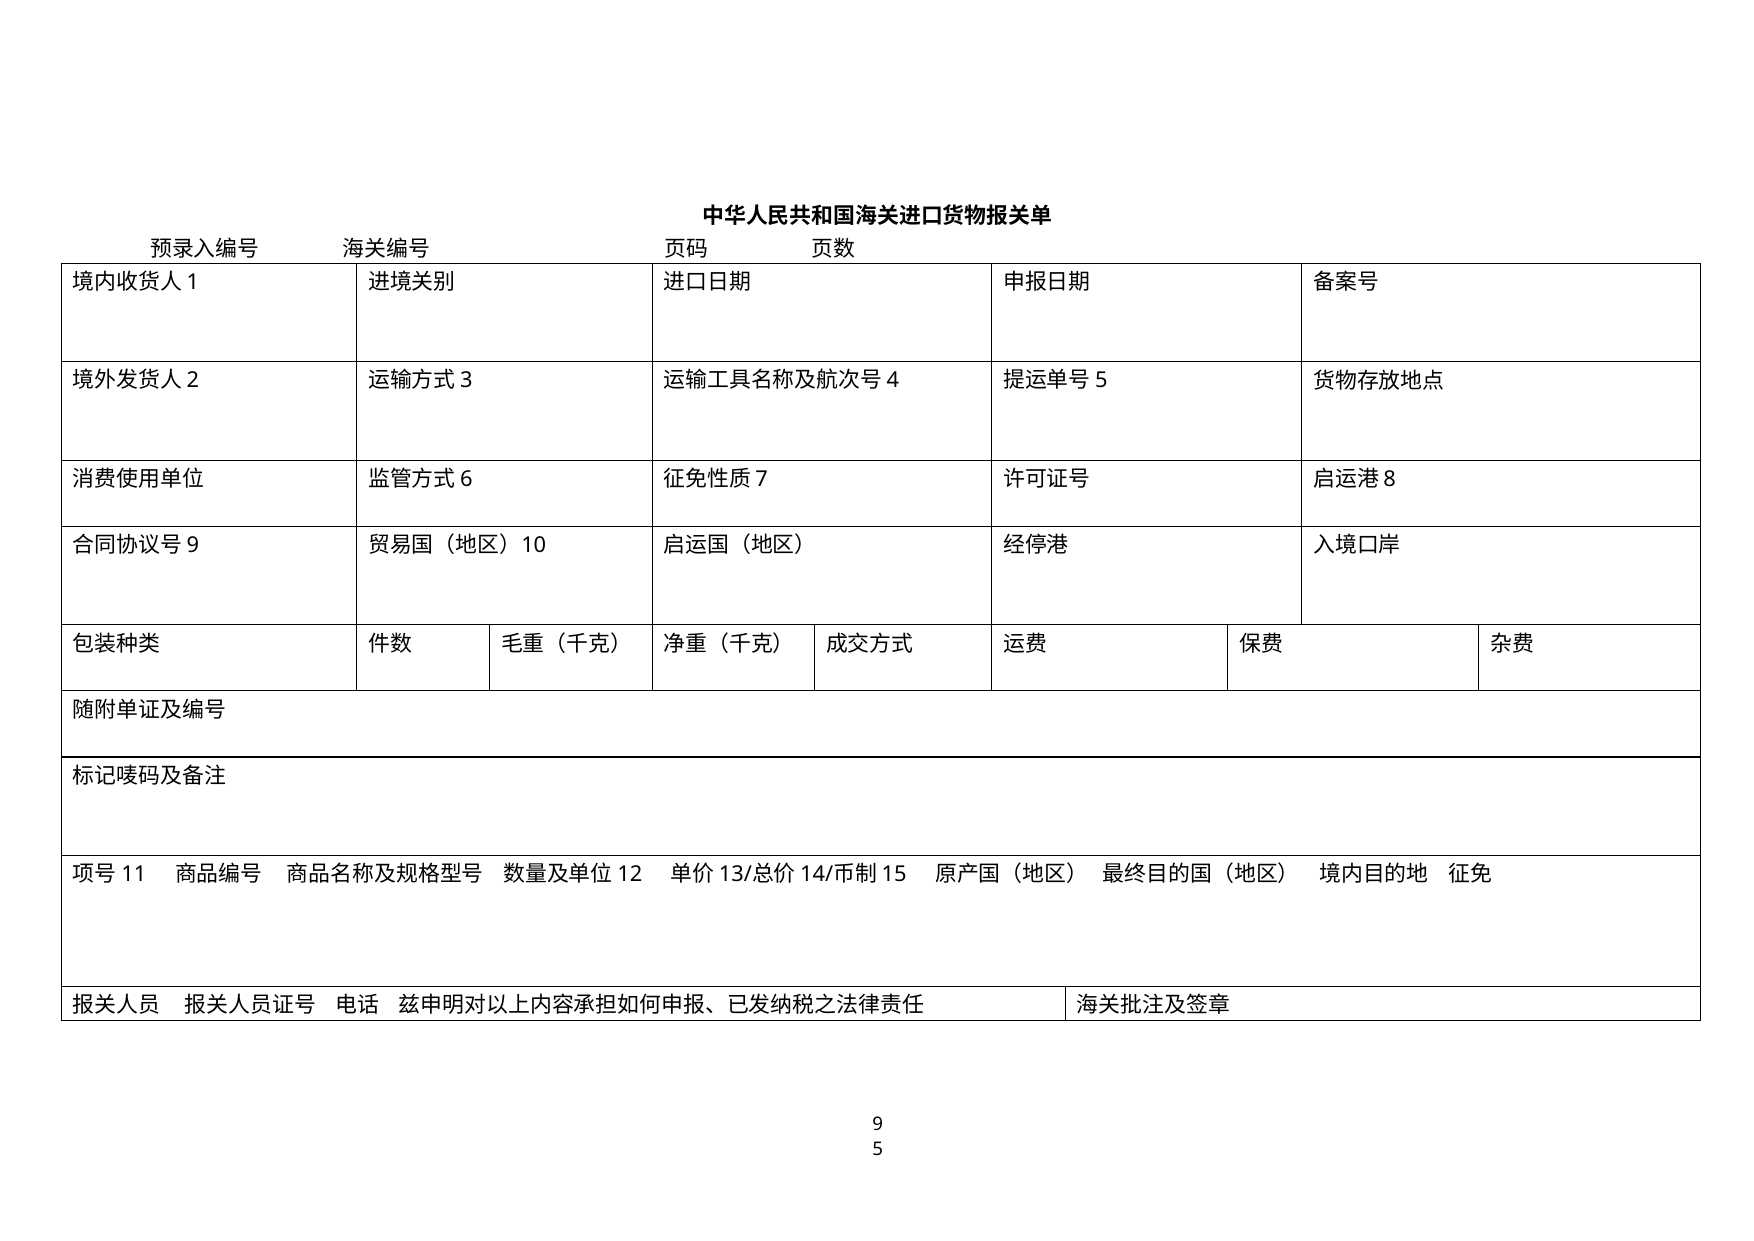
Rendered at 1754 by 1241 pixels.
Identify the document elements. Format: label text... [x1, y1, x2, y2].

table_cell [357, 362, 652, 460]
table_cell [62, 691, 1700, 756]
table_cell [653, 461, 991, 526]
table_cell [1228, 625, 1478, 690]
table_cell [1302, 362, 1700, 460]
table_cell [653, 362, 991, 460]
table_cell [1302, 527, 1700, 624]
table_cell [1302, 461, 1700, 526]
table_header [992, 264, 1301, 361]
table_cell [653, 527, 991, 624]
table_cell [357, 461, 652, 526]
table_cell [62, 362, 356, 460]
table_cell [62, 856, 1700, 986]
text 预录入编号 海关编号 页码 页数 [150, 230, 1604, 263]
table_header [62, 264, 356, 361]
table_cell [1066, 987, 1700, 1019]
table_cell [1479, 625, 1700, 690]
text 中华人民共和国海关进口货物报关单 [150, 198, 1604, 230]
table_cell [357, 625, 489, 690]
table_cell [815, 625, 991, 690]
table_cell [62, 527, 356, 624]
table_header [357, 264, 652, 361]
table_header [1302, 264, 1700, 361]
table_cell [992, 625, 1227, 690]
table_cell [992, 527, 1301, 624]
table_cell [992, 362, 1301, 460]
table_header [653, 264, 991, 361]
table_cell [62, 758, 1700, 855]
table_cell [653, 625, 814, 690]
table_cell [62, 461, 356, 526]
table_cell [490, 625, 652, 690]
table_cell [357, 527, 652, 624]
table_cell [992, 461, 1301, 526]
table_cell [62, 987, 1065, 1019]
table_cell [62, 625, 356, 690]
